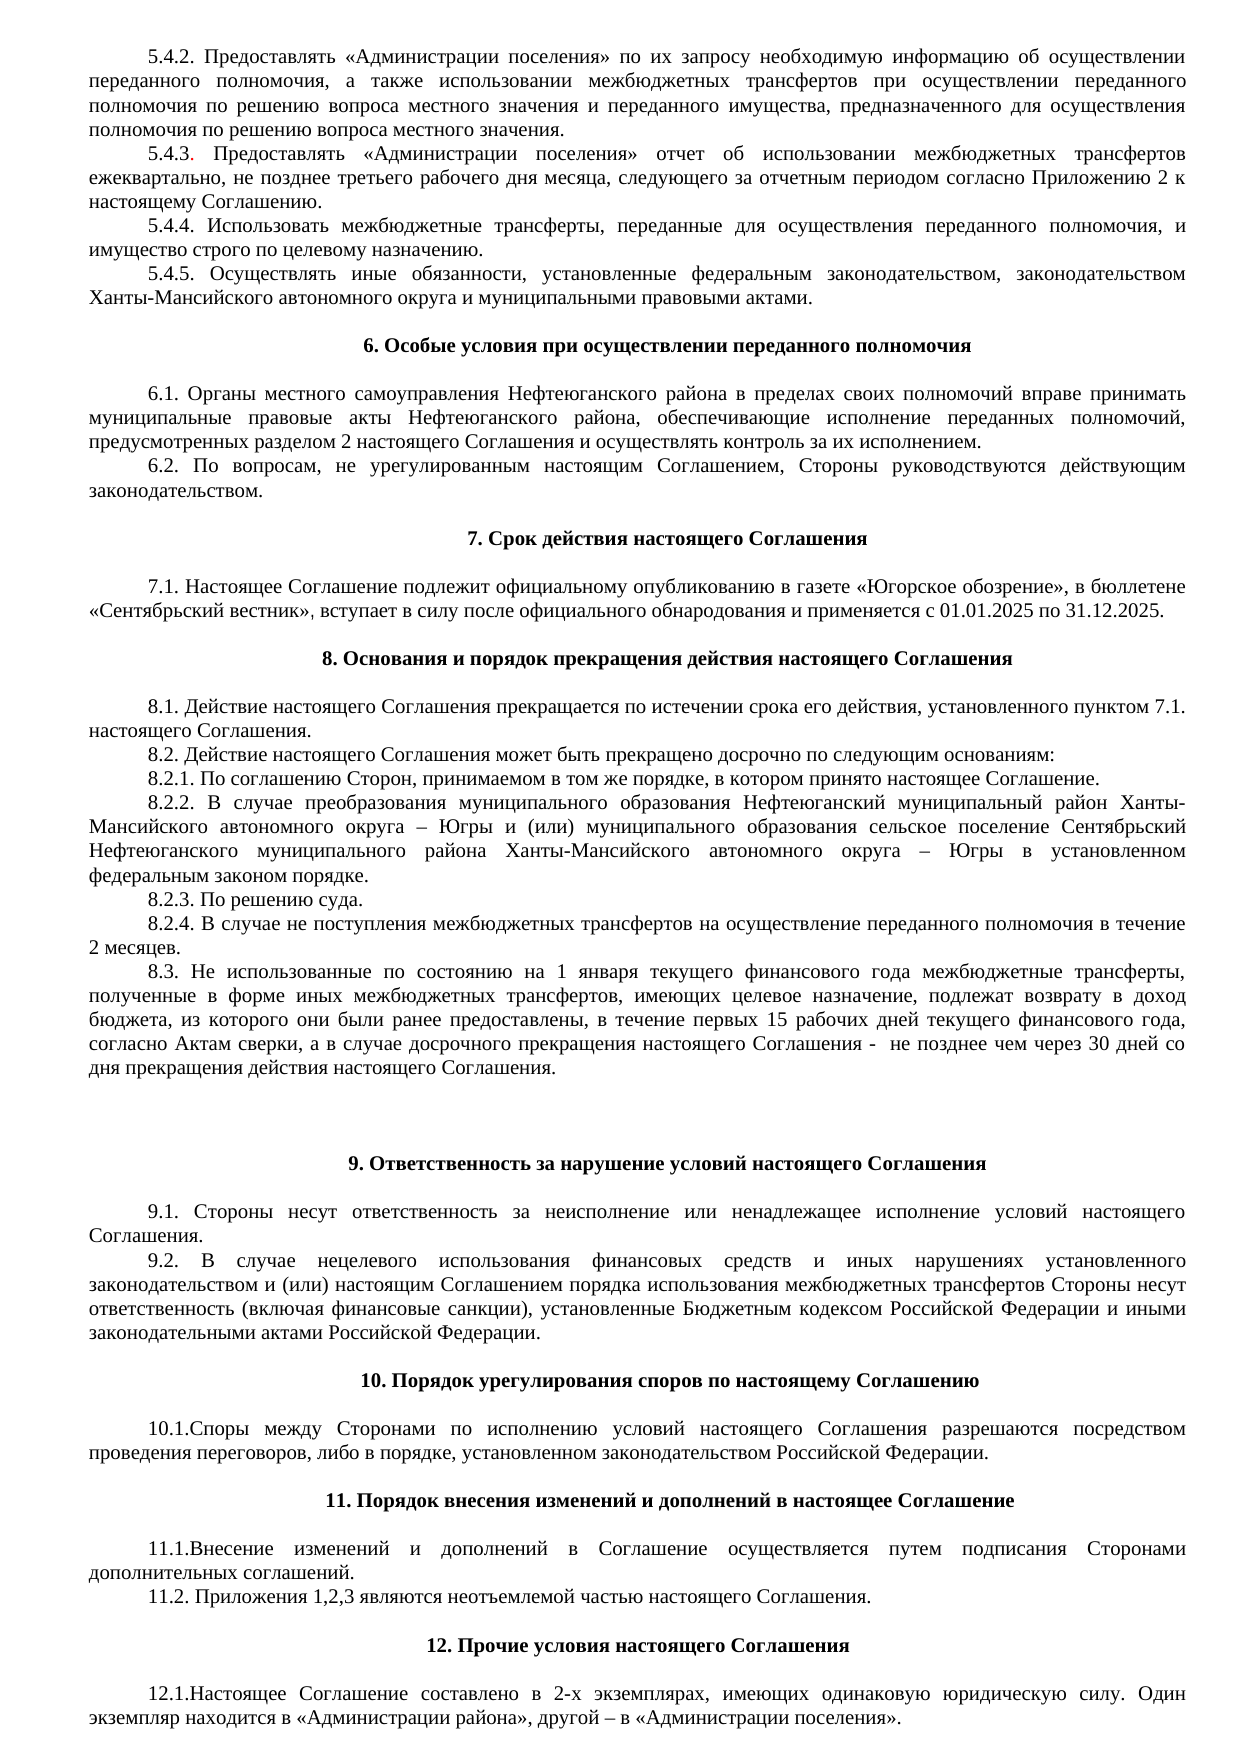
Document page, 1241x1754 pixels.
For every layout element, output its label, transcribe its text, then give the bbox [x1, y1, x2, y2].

text 8.2.4. В случае не поступления межбюджетных трансфертов на осуществление переданного полномочия в течение 2 месяцев. [89, 911, 1187, 959]
text 7.1. Настоящее Соглашение подлежит официальному опубликованию в газете «Югорское обозрение», в бюллетене «Сентябрьский вестник», вступает в силу после официального обнародования и применяется с 01.01.2025 по 31.12.2025. [89, 574, 1187, 622]
text 5.4.2. Предоставлять «Администрации поселения» по их запросу необходимую информацию об осуществлении переданного полномочия, а также использовании межбюджетных трансфертов при осуществлении переданного полномочия по решению вопроса местного значения и переданного имущества, предназначенного для осуществления полномочия по решению вопроса местного значения. [89, 44, 1187, 141]
text 10.1.Споры между Сторонами по исполнению условий настоящего Соглашения разрешаются посредством проведения переговоров, либо в порядке, установленном законодательством Российской Федерации. [89, 1416, 1187, 1464]
text 10. Порядок урегулирования споров по настоящему Соглашению [89, 1368, 1187, 1392]
text 8.3. Не использованные по состоянию на 1 января текущего финансового года межбюджетные трансферты, полученные в форме иных межбюджетных трансфертов, имеющих целевое назначение, подлежат возврату в доход бюджета, из которого они были ранее предоставлены, в течение первых 15 рабочих дней текущего финансового года, согласно Актам сверки, а в случае досрочного прекращения настоящего Соглашения - не позднее чем через 30 дней со дня прекращения действия настоящего Соглашения. [89, 959, 1187, 1079]
text 6.2. По вопросам, не урегулированным настоящим Соглашением, Стороны руководствуются действующим законодательством. [89, 453, 1187, 502]
text 8.2. Действие настоящего Соглашения может быть прекращено досрочно по следующим основаниям: [89, 742, 1187, 766]
text 8.2.1. По соглашению Сторон, принимаемом в том же порядке, в котором принято настоящее Соглашение. [89, 766, 1187, 790]
text 8.2.2. В случае преобразования муниципального образования Нефтеюганский муниципальный район Ханты-Мансийского автономного округа – Югры и (или) муниципального образования сельское поселение Сентябрьский Нефтеюганского муниципального района Ханты-Мансийского автономного округа – Югры в установленном федеральным законом порядке. [89, 790, 1187, 887]
text 7. Срок действия настоящего Соглашения [89, 526, 1187, 550]
text 9.2. В случае нецелевого использования финансовых средств и иных нарушениях установленного законодательством и (или) настоящим Соглашением порядка использования межбюджетных трансфертов Стороны несут ответственность (включая финансовые санкции), установленные Бюджетным кодексом Российской Федерации и иными законодательными актами Российской Федерации. [89, 1247, 1187, 1344]
text 5.4.4. Использовать межбюджетные трансферты, переданные для осуществления переданного полномочия, и имущество строго по целевому назначению. [89, 213, 1187, 261]
text 11.2. Приложения 1,2,3 являются неотъемлемой частью настоящего Соглашения. [89, 1584, 1187, 1608]
text 9. Ответственность за нарушение условий настоящего Соглашения [89, 1151, 1187, 1175]
text 8.2.3. По решению суда. [89, 887, 1187, 911]
text 12.1.Настоящее Соглашение составлено в 2-х экземплярах, имеющих одинаковую юридическую силу. Один экземпляр находится в «Администрации района», другой – в «Администрации поселения». [89, 1681, 1187, 1729]
text 8.1. Действие настоящего Соглашения прекращается по истечении срока его действия, установленного пунктом 7.1. настоящего Соглашения. [89, 694, 1187, 742]
text 5.4.3. Предоставлять «Администрации поселения» отчет об использовании межбюджетных трансфертов ежеквартально, не позднее третьего рабочего дня месяца, следующего за отчетным периодом согласно Приложению 2 к настоящему Соглашению. [89, 141, 1187, 213]
text 11. Порядок внесения изменений и дополнений в настоящее Соглашение [89, 1488, 1187, 1512]
text 11.1.Внесение изменений и дополнений в Соглашение осуществляется путем подписания Сторонами дополнительных соглашений. [89, 1536, 1187, 1584]
text 6. Особые условия при осуществлении переданного полномочия [89, 333, 1187, 357]
text 12. Прочие условия настоящего Соглашения [89, 1632, 1187, 1657]
text 6.1. Органы местного самоуправления Нефтеюганского района в пределах своих полномочий вправе принимать муниципальные правовые акты Нефтеюганского района, обеспечивающие исполнение переданных полномочий, предусмотренных разделом 2 настоящего Соглашения и осуществлять контроль за их исполнением. [89, 381, 1187, 453]
text 8. Основания и порядок прекращения действия настоящего Соглашения [89, 646, 1187, 670]
text 9.1. Стороны несут ответственность за неисполнение или ненадлежащее исполнение условий настоящего Соглашения. [89, 1199, 1187, 1247]
text 5.4.5. Осуществлять иные обязанности, установленные федеральным законодательством, законодательством Ханты-Мансийского автономного округа и муниципальными правовыми актами. [89, 261, 1187, 309]
